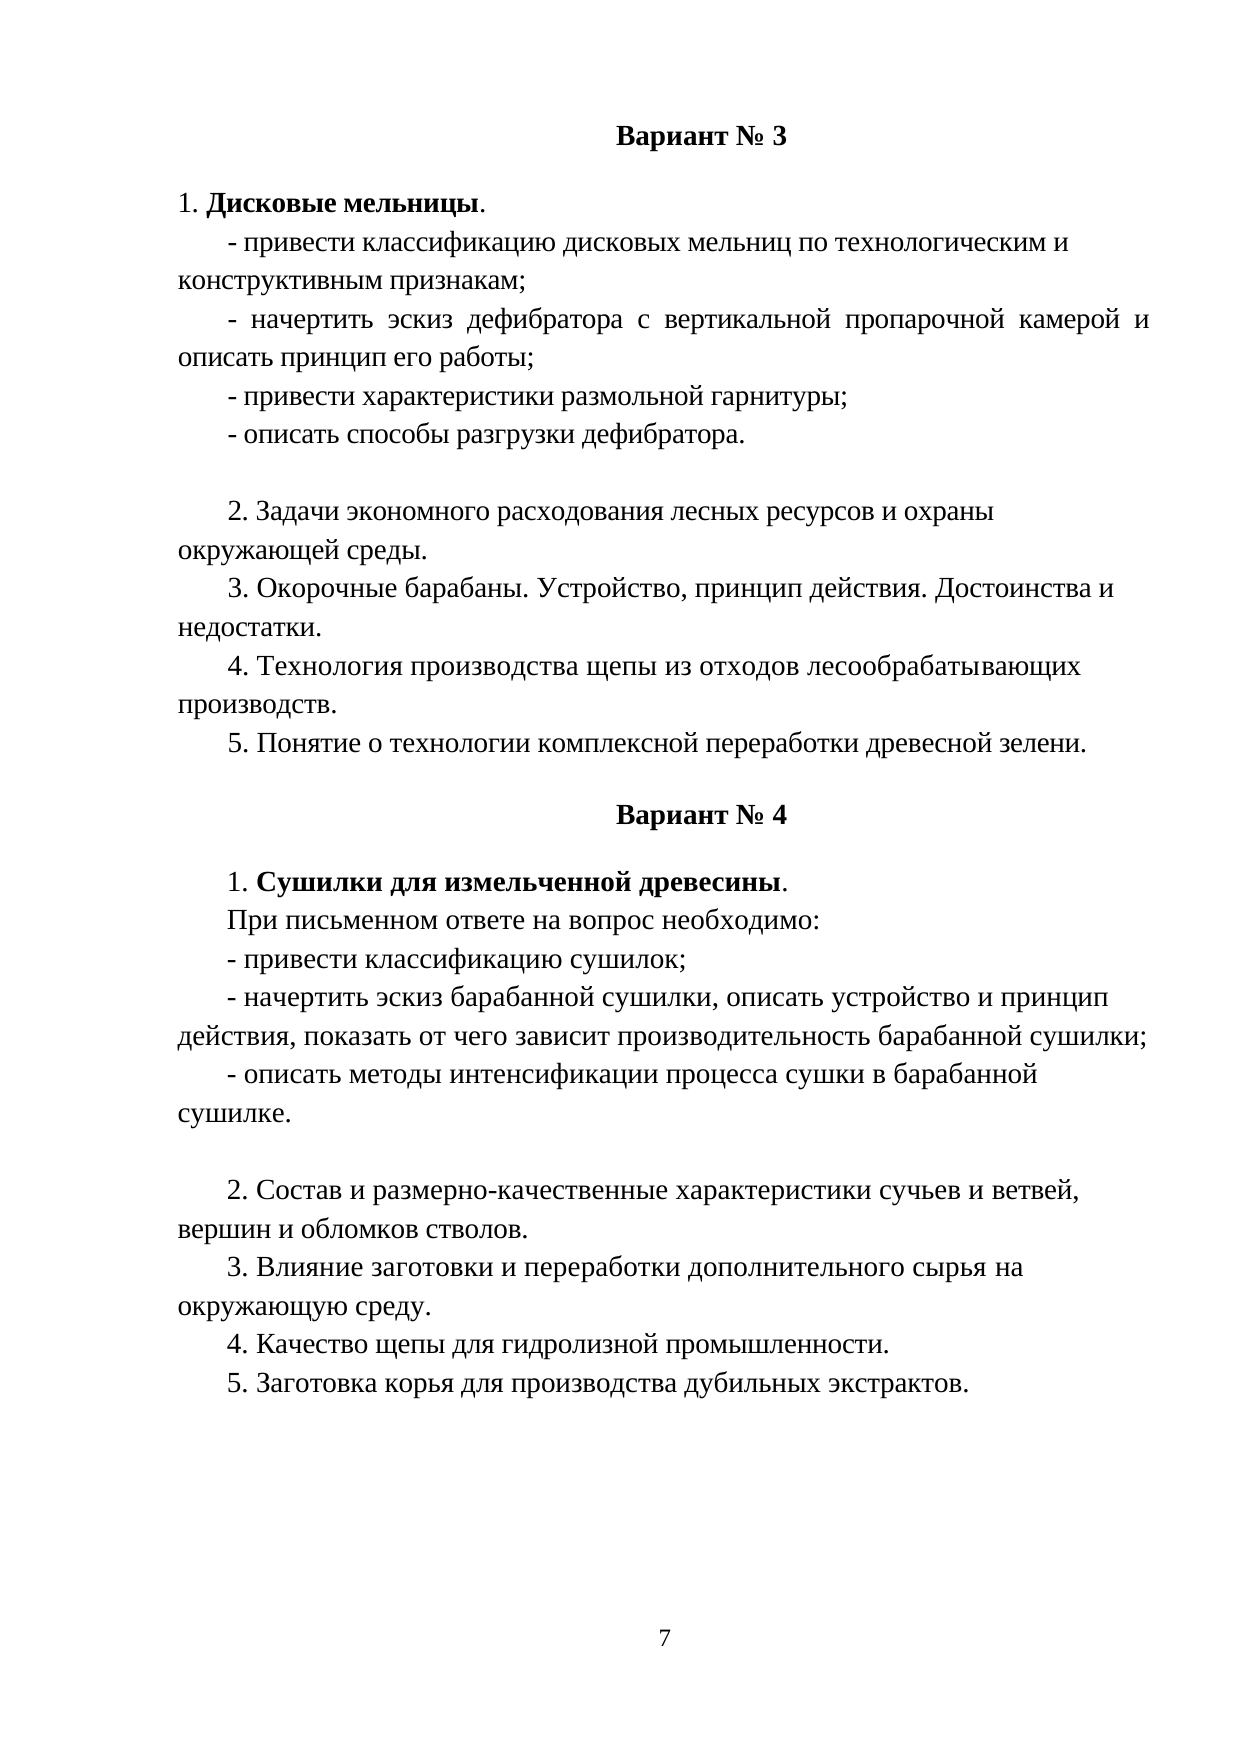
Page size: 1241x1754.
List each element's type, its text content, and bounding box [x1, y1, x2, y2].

text - начертить эскиз барабанной сушилки, описать устройство и принцип действия, показать от чего зависит производительность барабанной сушилки; [177, 979, 1152, 1052]
text - начертить эскиз дефибратора с вертикальной пропарочной камерой и описать принцип его работы; [178, 301, 1151, 373]
text При письменном ответе на вопрос необходимо: [177, 902, 1152, 936]
text 2. Состав и размерно-качественные характеристики сучьев и ветвей, вершин и обломков стволов. [177, 1172, 1152, 1244]
text 3. Влияние заготовки и переработки дополнительного сырья на окружающую среду. [177, 1249, 1152, 1321]
text - привести классификацию дисковых мельниц по технологическим и конструктивным признакам; [178, 224, 1151, 296]
text 5. Заготовка корья для производства дубильных экстрактов. [177, 1365, 1152, 1398]
text 5. Понятие о технологии комплексной переработки древесной зелени. [178, 725, 1151, 758]
text 4. Технология производства щепы из отходов лесообрабатывающих производств. [178, 648, 1151, 720]
text - описать методы интенсификации процесса сушки в барабанной сушилке. [177, 1057, 1152, 1129]
text - описать способы разгрузки дефибратора. [178, 416, 1151, 450]
text Вариант № 4 [177, 797, 1152, 830]
text 2. Задачи экономного расходования лесных ресурсов и охраны окружающей среды. [178, 493, 1151, 566]
text 4. Качество щепы для гидролизной промышленности. [177, 1326, 1152, 1360]
text 1. Дисковые мельницы. [177, 185, 1151, 219]
text 1. Сушилки для измельченной древесины. [177, 864, 1152, 897]
text Вариант № 3 [177, 118, 1152, 152]
text - привести характеристики размольной гарнитуры; [178, 378, 1151, 411]
text - привести классификацию сушилок; [177, 941, 1152, 974]
text 3. Окорочные барабаны. Устройство, принцип действия. Достоинства и недостатки. [178, 571, 1151, 643]
